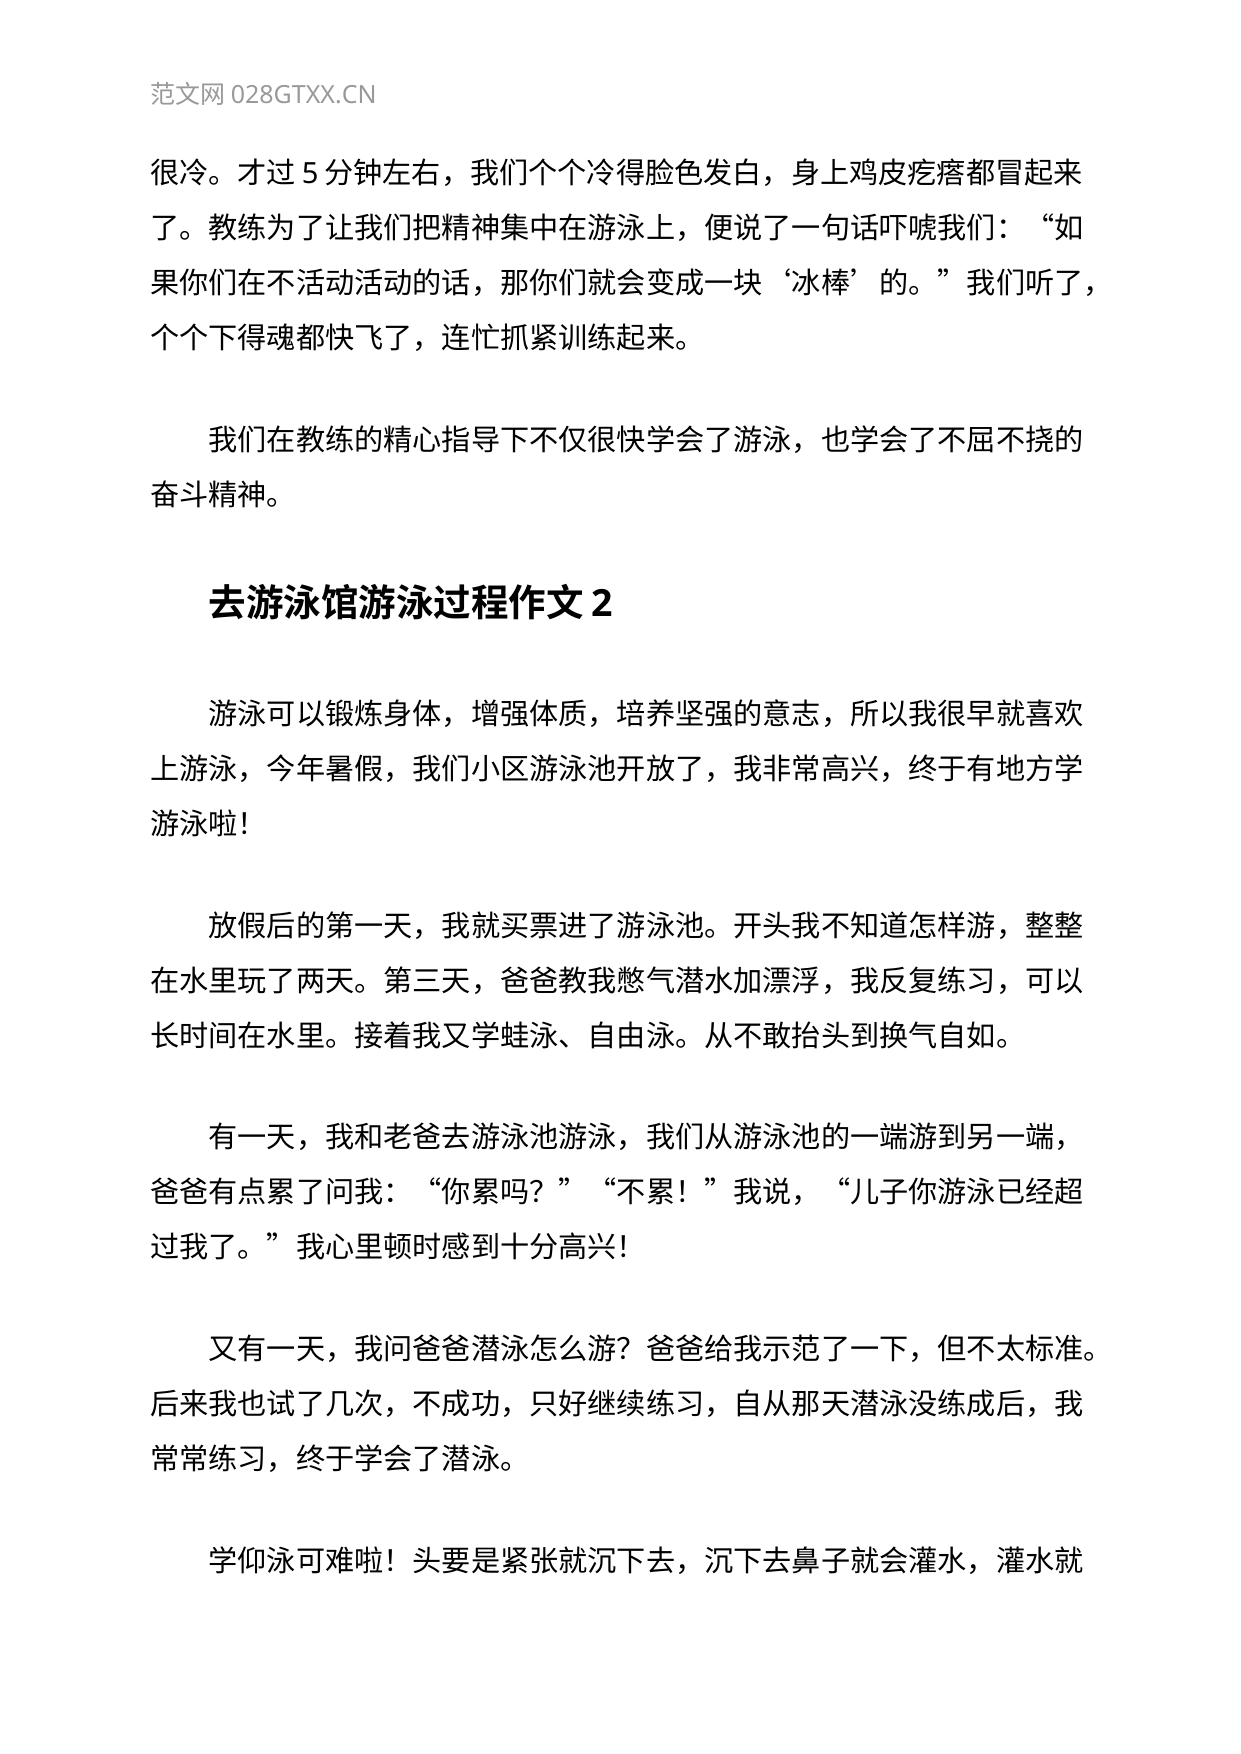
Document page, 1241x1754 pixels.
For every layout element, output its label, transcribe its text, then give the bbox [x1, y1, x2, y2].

text 游泳可以锻炼身体，增强体质，培养坚强的意志，所以我很早就喜欢上游泳，今年暑假，我们小区游泳池开放了，我非常高兴，终于有地方学游泳啦！ [150, 691, 1090, 843]
text 我们在教练的精心指导下不仅很快学会了游泳，也学会了不屈不挠的奋斗精神。 [150, 417, 1090, 514]
text 去游泳馆游泳过程作文2 [150, 573, 1090, 628]
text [150, 150, 1090, 357]
text 又有一天，我问爸爸潜泳怎么游？爸爸给我示范了一下，但不太标准。后来我也试了几次，不成功，只好继续练习，自从那天潜泳没练成后，我常常练习，终于学会了潜泳。 [150, 1326, 1090, 1478]
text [150, 1537, 1090, 1579]
text 有一天，我和老爸去游泳池游泳，我们从游泳池的一端游到另一端，爸爸有点累了问我：“你累吗？”“不累！”我说，“儿子你游泳已经超过我了。”我心里顿时感到十分高兴！ [150, 1114, 1090, 1266]
text 放假后的第一天，我就买票进了游泳池。开头我不知道怎样游，整整在水里玩了两天。第三天，爸爸教我憋气潜水加漂浮，我反复练习，可以长时间在水里。接着我又学蛙泳、自由泳。从不敢抬头到换气自如。 [150, 902, 1090, 1054]
